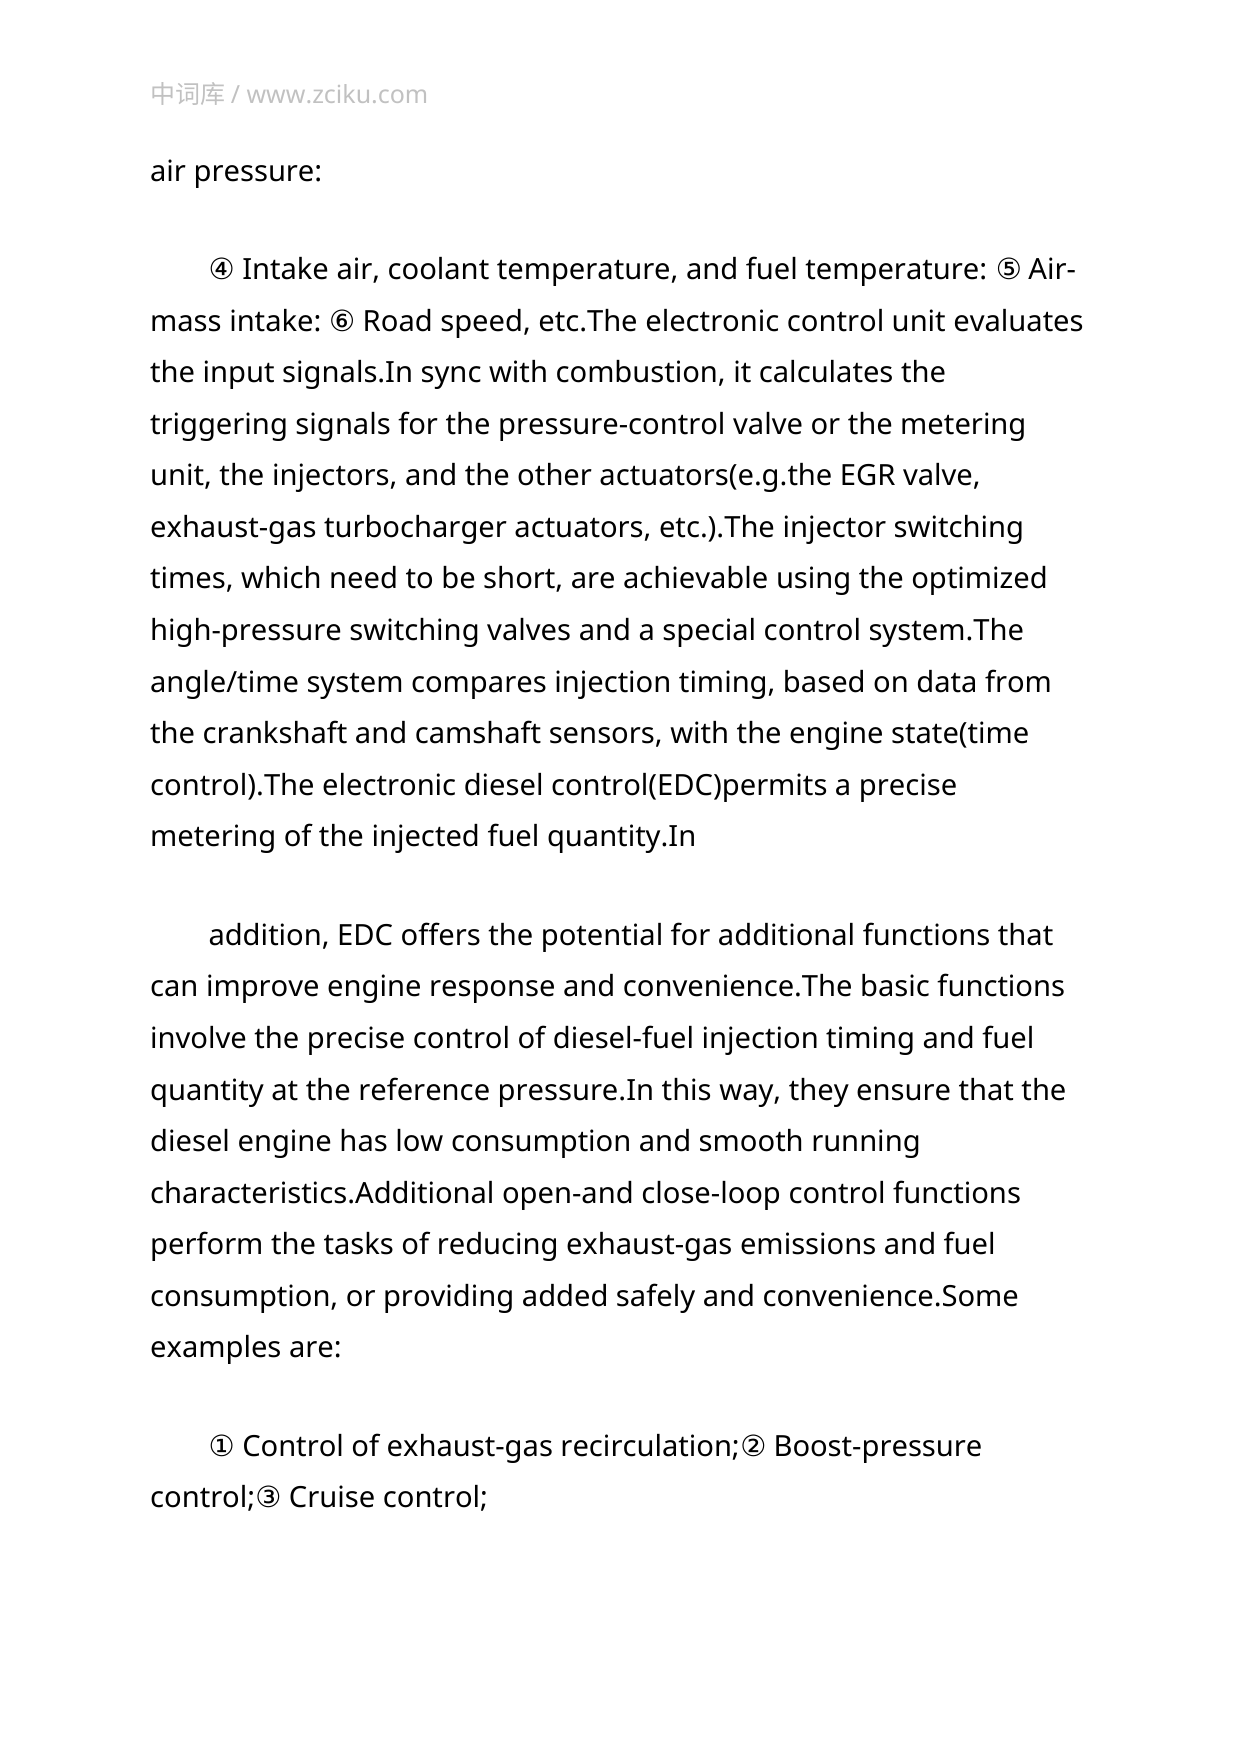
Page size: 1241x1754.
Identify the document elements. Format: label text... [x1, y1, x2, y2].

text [150, 150, 1090, 190]
text ④ Intake air, coolant temperature, and fuel temperature: ⑤ Air-mass intake: ⑥ Road speed, etc.The electronic control unit evaluates the input signals.In sync with combustion, it calculates the triggering signals for the pressure-control valve or the metering unit, the injectors, and the other actuators(e.g.the EGR valve, exhaust-gas turbocharger actuators, etc.).The injector switching times, which need to be short, are achievable using the optimized high-pressure switching valves and a special control system.The angle/time system compares injection timing, based on data from the crankshaft and camshaft sensors, with the engine state(time control).The electronic diesel control(EDC)permits a precise metering of the injected fuel quantity.In [150, 248, 1090, 855]
text ① Control of exhaust-gas recirculation;② Boost-pressure control;③ Cruise control; [150, 1425, 1090, 1516]
text addition, EDC offers the potential for additional functions that can improve engine response and convenience.The basic functions involve the precise control of diesel-fuel injection timing and fuel quantity at the reference pressure.In this way, they ensure that the diesel engine has low consumption and smooth running characteristics.Additional open-and close-loop control functions perform the tasks of reducing exhaust-gas emissions and fuel consumption, or providing added safely and convenience.Some examples are: [150, 914, 1090, 1366]
